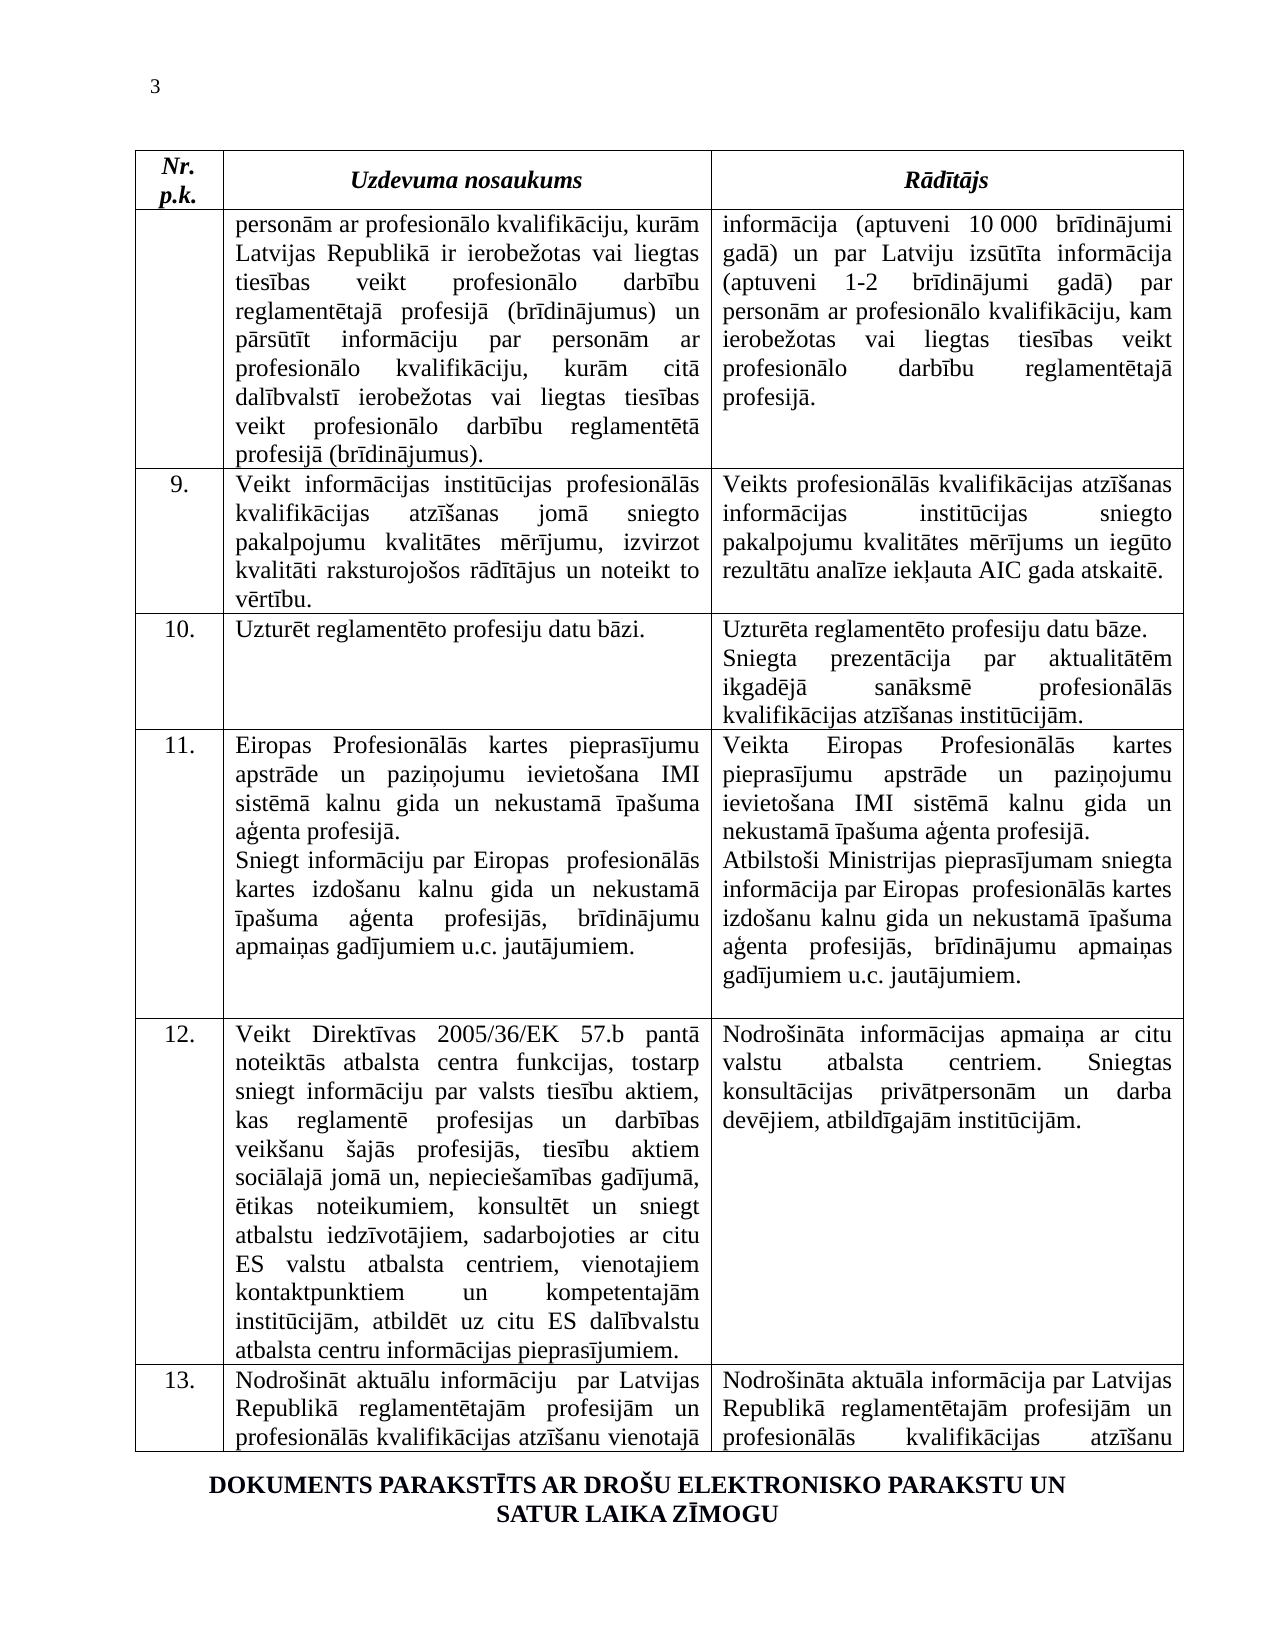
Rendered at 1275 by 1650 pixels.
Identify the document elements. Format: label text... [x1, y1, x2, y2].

table_cell 13. [136, 1365, 223, 1451]
table_cell 11. [136, 730, 223, 1018]
table_cell Uzturēt reglamentēto profesiju datu bāzi. [224, 614, 711, 729]
table_cell Veikts profesionālās kvalifikācijas atzīšanas informācijas institūcijas sniegto pakalpojumu kvalitātes mērījums un iegūto rezultātu analīze iekļauta AIC gada atskaitē. [712, 469, 1183, 613]
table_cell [712, 210, 1183, 468]
table_cell Eiropas Profesionālās kartes pieprasījumu apstrāde un paziņojumu ievietošana IMI sistēmā kalnu gida un nekustamā īpašuma aģenta profesijā. Sniegt informāciju par Eiropas profesionālās kartes izdošanu kalnu gida un nekustamā īpašuma aģenta profesijās, brīdinājumu apmaiņas gadījumiem u.c. jautājumiem. [224, 730, 711, 1018]
table_cell Veikt Direktīvas 2005/36/EK 57.b pantā noteiktās atbalsta centra funkcijas, tostarp sniegt informāciju par valsts tiesību aktiem, kas reglamentē profesijas un darbības veikšanu šajās profesijās, tiesību aktiem sociālajā jomā un, nepieciešamības gadījumā, ētikas noteikumiem, konsultēt un sniegt atbalstu iedzīvotājiem, sadarbojoties ar citu ES valstu atbalsta centriem, vienotajiem kontaktpunktiem un kompetentajām institūcijām, atbildēt uz citu ES dalībvalstu atbalsta centru informācijas pieprasījumiem. [224, 1019, 711, 1364]
table_cell Veikt informācijas institūcijas profesionālās kvalifikācijas atzīšanas jomā sniegto pakalpojumu kvalitātes mērījumu, izvirzot kvalitāti raksturojošos rādītājus un noteikt to vērtību. [224, 469, 711, 613]
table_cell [224, 1365, 711, 1451]
table_cell Veikta Eiropas Profesionālās kartes pieprasījumu apstrāde un paziņojumu ievietošana IMI sistēmā kalnu gida un nekustamā īpašuma aģenta profesijā. Atbilstoši Ministrijas pieprasījumam sniegta informācija par Eiropas profesionālās kartes izdošanu kalnu gida un nekustamā īpašuma aģenta profesijās, brīdinājumu apmaiņas gadījumiem u.c. jautājumiem. [712, 730, 1183, 1018]
table_cell Uzturēta reglamentēto profesiju datu bāze. Sniegta prezentācija par aktualitātēm ikgadējā sanāksmē profesionālās kvalifikācijas atzīšanas institūcijām. [712, 614, 1183, 729]
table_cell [712, 1365, 1183, 1451]
table_cell 10. [136, 614, 223, 729]
table_header Uzdevuma nosaukums [224, 151, 711, 208]
table_header Rādītājs [712, 151, 1183, 208]
table_cell 9. [136, 469, 223, 613]
table_cell 12. [136, 1019, 223, 1364]
table_cell 8. [136, 210, 223, 468]
table_cell Nodrošināta informācijas apmaiņa ar citu valstu atbalsta centriem. Sniegtas konsultācijas privātpersonām un darba devējiem, atbildīgajām institūcijām. [712, 1019, 1183, 1364]
table_header Nr. p.k. [136, 151, 223, 208]
